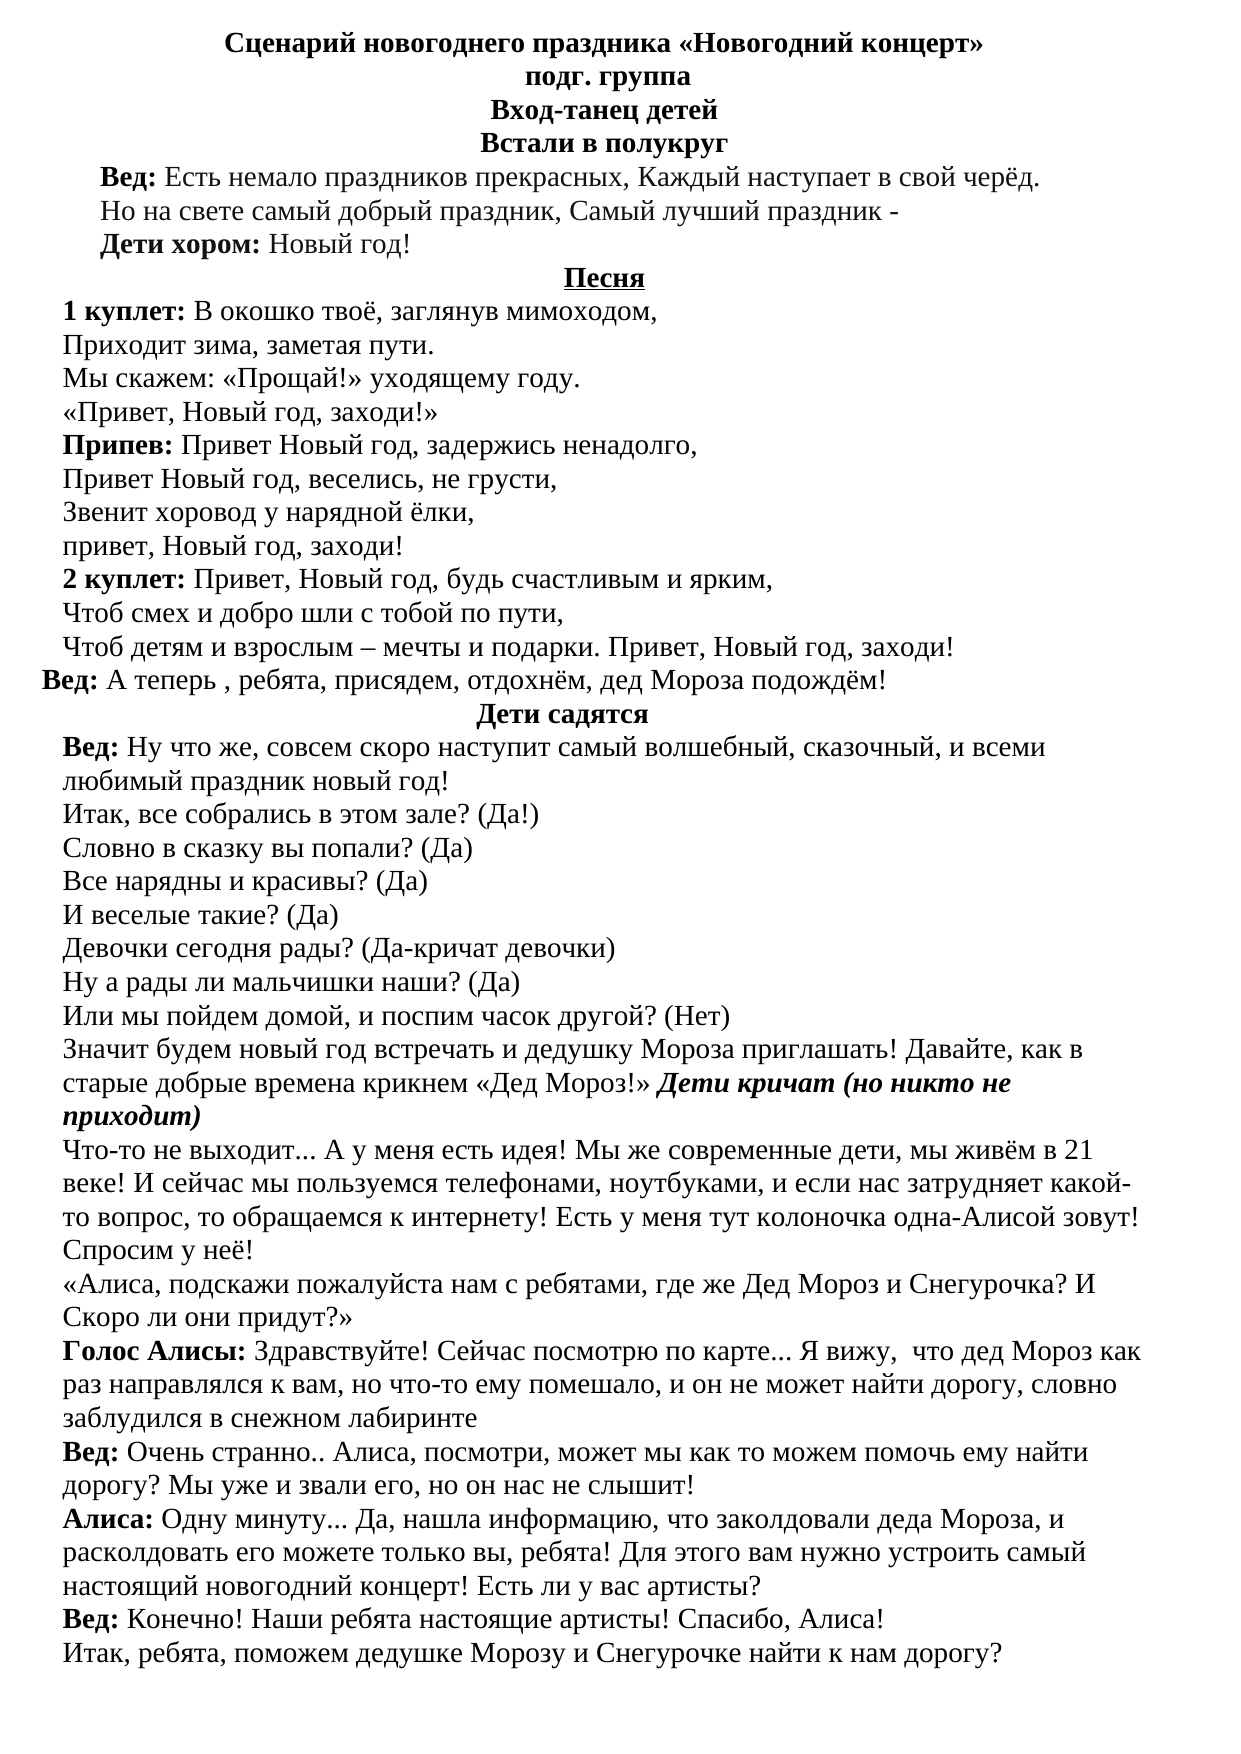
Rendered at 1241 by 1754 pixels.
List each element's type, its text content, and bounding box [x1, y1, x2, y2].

text Все нарядны и красивы? (Да) [62, 863, 1146, 897]
text Встали в полукруг [62, 126, 1146, 159]
text привет, Новый год, заходи! [62, 528, 1146, 562]
text Девочки сегодня рады? (Да-кричат девочки) [62, 931, 1146, 964]
text Приходит зима, заметая пути. [62, 327, 1146, 360]
text И веселые такие? (Да) [62, 897, 1146, 931]
text Мы скажем: «Прощай!» уходящему году. [62, 360, 1146, 394]
text Вед: Есть немало праздников прекрасных, Каждый наступает в свой черёд. [62, 159, 1146, 193]
text Итак, ребята, поможем дедушке Морозу и Снегурочке найти к нам дорогу? [62, 1635, 1146, 1668]
text Голос Алисы: Здравствуйте! Сейчас посмотрю по карте... Я вижу, что дед Мороз как раз направлялся к вам, но что-то ему помешало, и он не может найти дорогу, словно заблудился в снежном лабиринте [62, 1333, 1146, 1434]
text Привет Новый год, веселись, не грусти, [62, 461, 1146, 494]
text 1 куплет: В окошко твоё, заглянув мимоходом, [62, 293, 1146, 327]
text «Привет, Новый год, заходи!» [62, 394, 1146, 427]
text Дети садятся [0, 696, 1146, 729]
text «Алиса, подскажи пожалуйста нам с ребятами, где же Дед Мороз и Снегурочка? И Скоро ли они придут?» [62, 1266, 1146, 1333]
text Итак, все собрались в этом зале? (Да!) [62, 796, 1146, 830]
text Что-то не выходит... А у меня есть идея! Мы же современные дети, мы живём в 21 веке! И сейчас мы пользуемся телефонами, ноутбуками, и если нас затрудняет какой-то вопрос, то обращаемся к интернету! Есть у меня тут колоночка одна-Алисой зовут! Спросим у неё! [62, 1132, 1146, 1266]
text 2 куплет: Привет, Новый год, будь счастливым и ярким, [62, 562, 1146, 595]
text Чтоб детям и взрослым – мечты и подарки. Привет, Новый год, заходи! [62, 629, 1146, 662]
text Алиса: Одну минуту... Да, нашла информацию, что заколдовали деда Мороза, и расколдовать его можете только вы, ребята! Для этого вам нужно устроить самый настоящий новогодний концерт! Есть ли у вас артисты? [62, 1501, 1146, 1601]
text Сценарий новогоднего праздника «Новогодний концерт» [62, 25, 1146, 58]
text Песня [62, 260, 1146, 293]
text Значит будем новый год встречать и дедушку Мороза приглашать! Давайте, как в старые добрые времена крикнем «Дед Мороз!» Дети кричат (но никто не приходит) [62, 1031, 1146, 1132]
text Дети хором: Новый год! [62, 226, 1146, 260]
text Словно в сказку вы попали? (Да) [62, 830, 1146, 863]
text Вед: Конечно! Наши ребята настоящие артисты! Спасибо, Алиса! [62, 1601, 1146, 1635]
text Вед: А теперь , ребята, присядем, отдохнём, дед Мороза подождём! [42, 662, 1146, 696]
text Или мы пойдем домой, и поспим часок другой? (Нет) [62, 998, 1146, 1031]
text Припев: Привет Новый год, задержись ненадолго, [62, 427, 1146, 461]
text Звенит хоровод у нарядной ёлки, [62, 494, 1146, 528]
text подг. группа [62, 58, 1146, 92]
text Чтоб смех и добро шли с тобой по пути, [62, 595, 1146, 629]
text Вед: Ну что же, совсем скоро наступит самый волшебный, сказочный, и всеми любимый праздник новый год! [62, 729, 1146, 796]
text Но на свете самый добрый праздник, Самый лучший праздник - [62, 193, 1146, 226]
text Вед: Очень странно.. Алиса, посмотри, может мы как то можем помочь ему найти дорогу? Мы уже и звали его, но он нас не слышит! [62, 1434, 1146, 1501]
text Ну а рады ли мальчишки наши? (Да) [62, 964, 1146, 998]
text Вход-танец детей [62, 92, 1146, 126]
